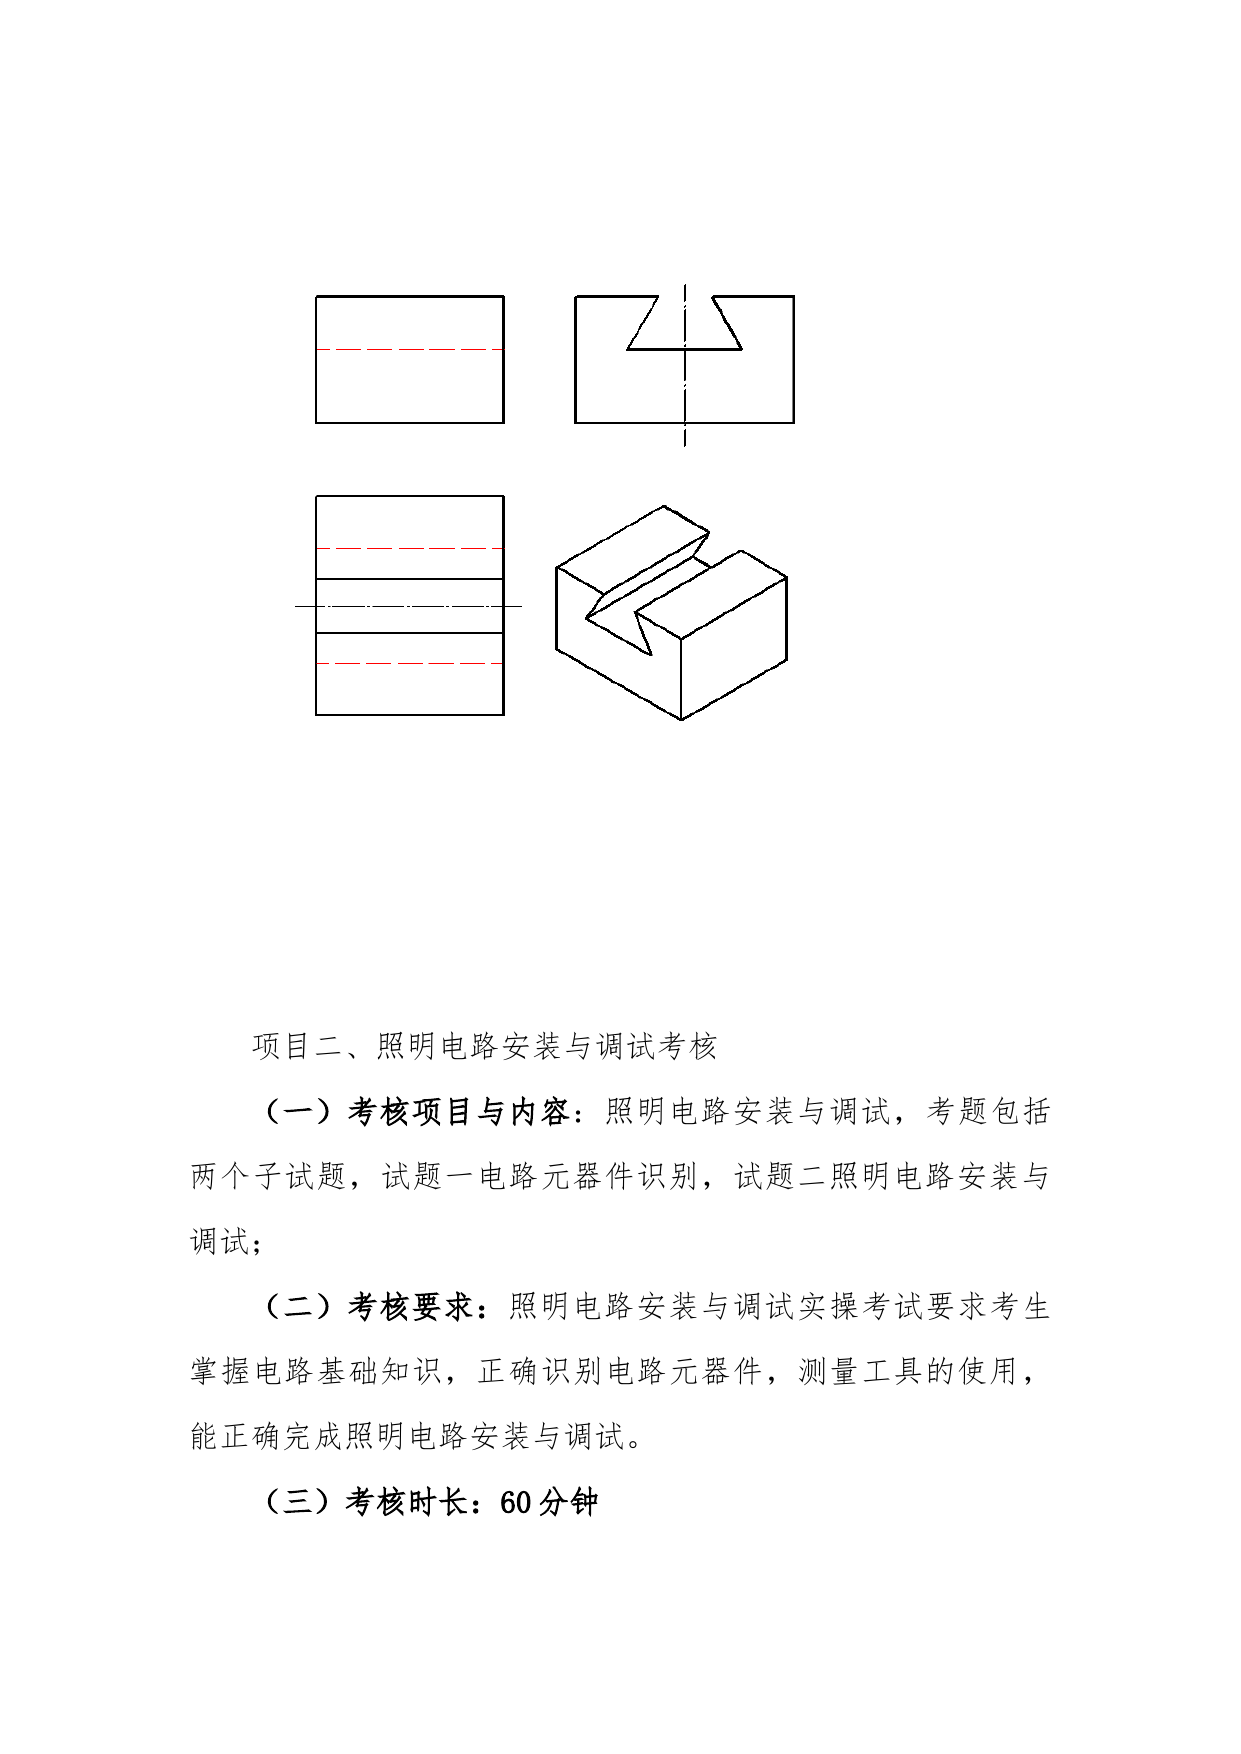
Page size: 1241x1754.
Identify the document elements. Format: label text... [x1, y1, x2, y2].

list （三）考核时长：60分钟 [187, 1466, 1053, 1531]
list （一）考核项目与内容：照明电路安装与调试，考题包括两个子试题，试题一电路元器件识别，试题二照明电路安装与调试； [187, 1076, 1053, 1271]
text 项目二、照明电路安装与调试考核 [187, 1011, 1053, 1076]
list （二）考核要求：照明电路安装与调试实操考试要求考生掌握电路基础知识，正确识别电路元器件，测量工具的使用，能正确完成照明电路安装与调试。 [187, 1271, 1053, 1466]
